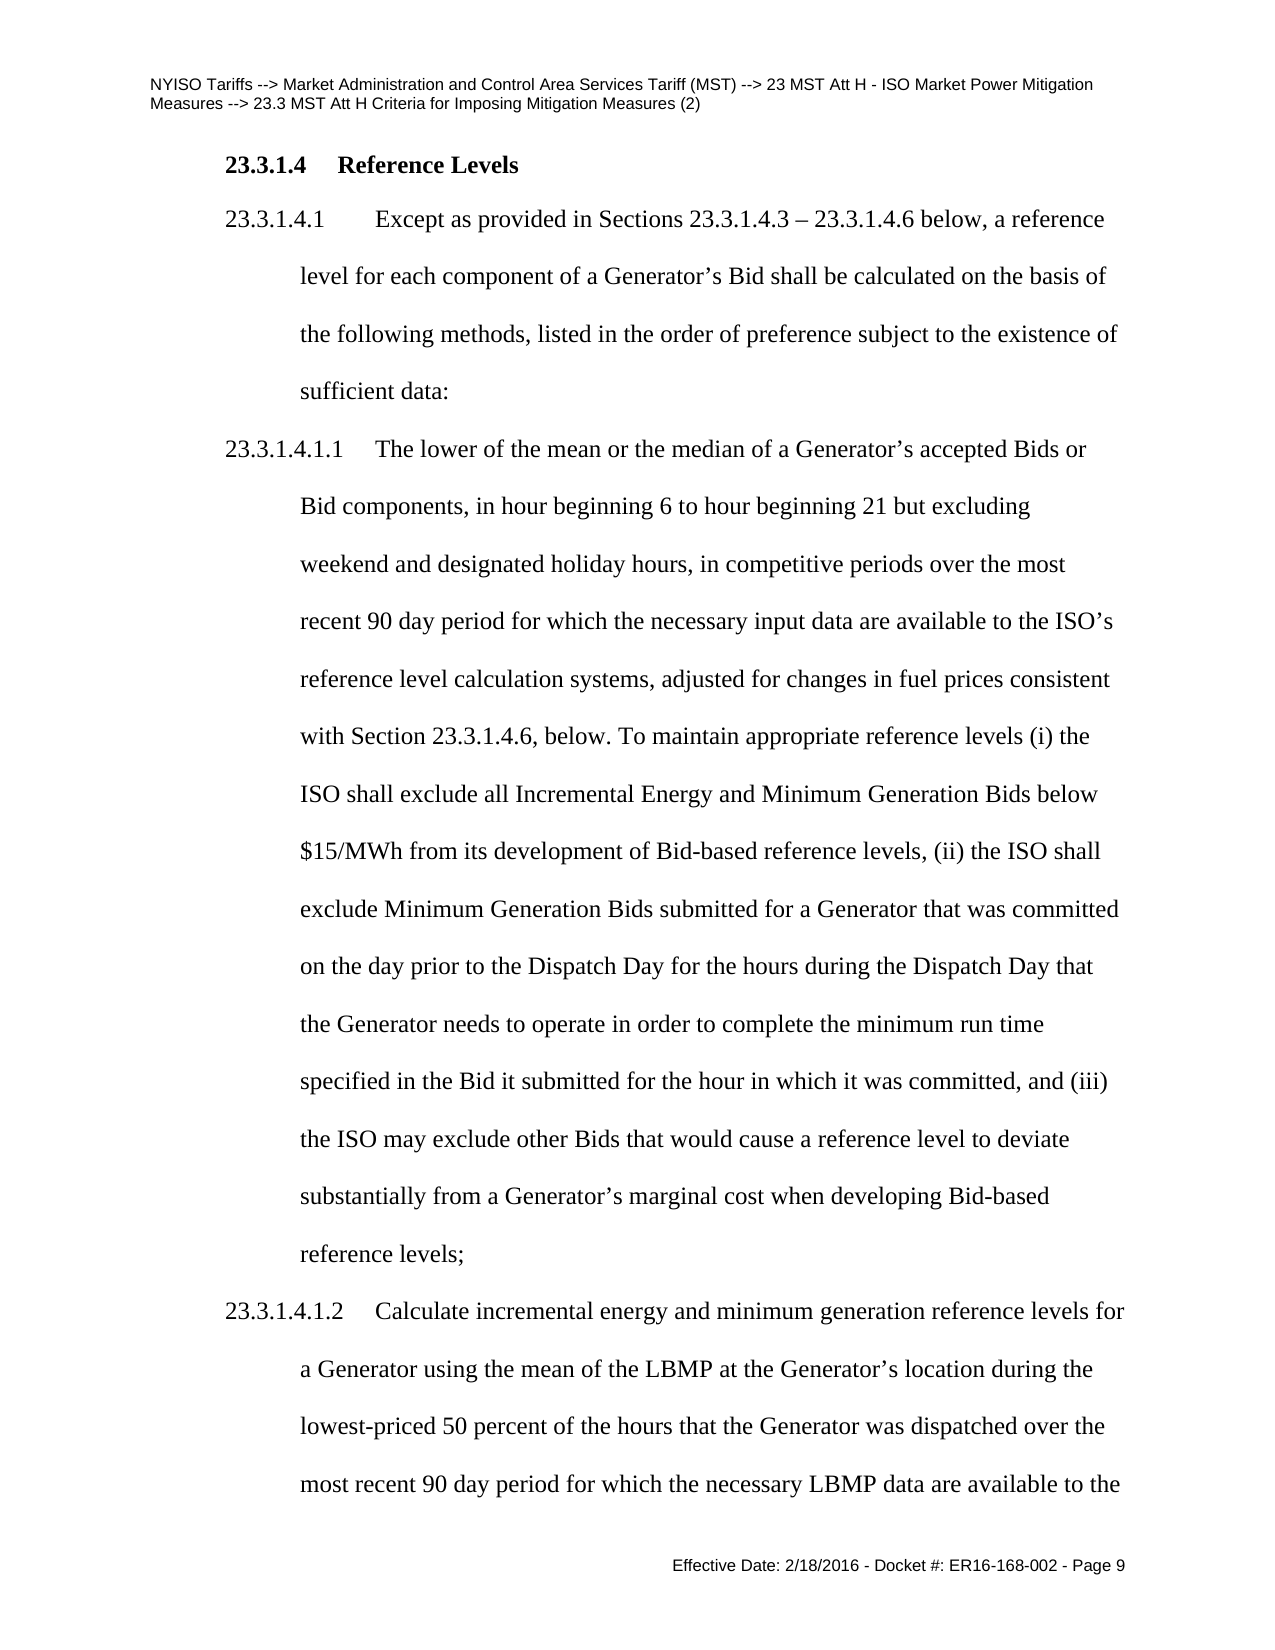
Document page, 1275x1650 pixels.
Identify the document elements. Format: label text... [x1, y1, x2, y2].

text 23.3.1.4.1 Except as provided in Sections 23.3.1.4.3 – 23.3.1.4.6 below, a reference level for each component of a Generator’s Bid shall be calculated on the basis of the following methods, listed in the order of preference subject to the existence of sufficient data: [225, 204, 1125, 405]
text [225, 1296, 1125, 1497]
subtitle 23.3.1.4 Reference Levels [225, 150, 1125, 179]
text 23.3.1.4.1.1 The lower of the mean or the median of a Generator’s accepted Bids or Bid components, in hour beginning 6 to hour beginning 21 but excluding weekend and designated holiday hours, in competitive periods over the most recent 90 day period for which the necessary input data are available to the ISO’s reference level calculation systems, adjusted for changes in fuel prices consistent with Section 23.3.1.4.6, below. To maintain appropriate reference levels (i) the ISO shall exclude all Incremental Energy and Minimum Generation Bids below $15/MWh from its development of Bid-based reference levels, (ii) the ISO shall exclude Minimum Generation Bids submitted for a Generator that was committed on the day prior to the Dispatch Day for the hours during the Dispatch Day that the Generator needs to operate in order to complete the minimum run time specified in the Bid it submitted for the hour in which it was committed, and (iii) the ISO may exclude other Bids that would cause a reference level to deviate substantially from a Generator’s marginal cost when developing Bid-based reference levels; [225, 434, 1125, 1267]
